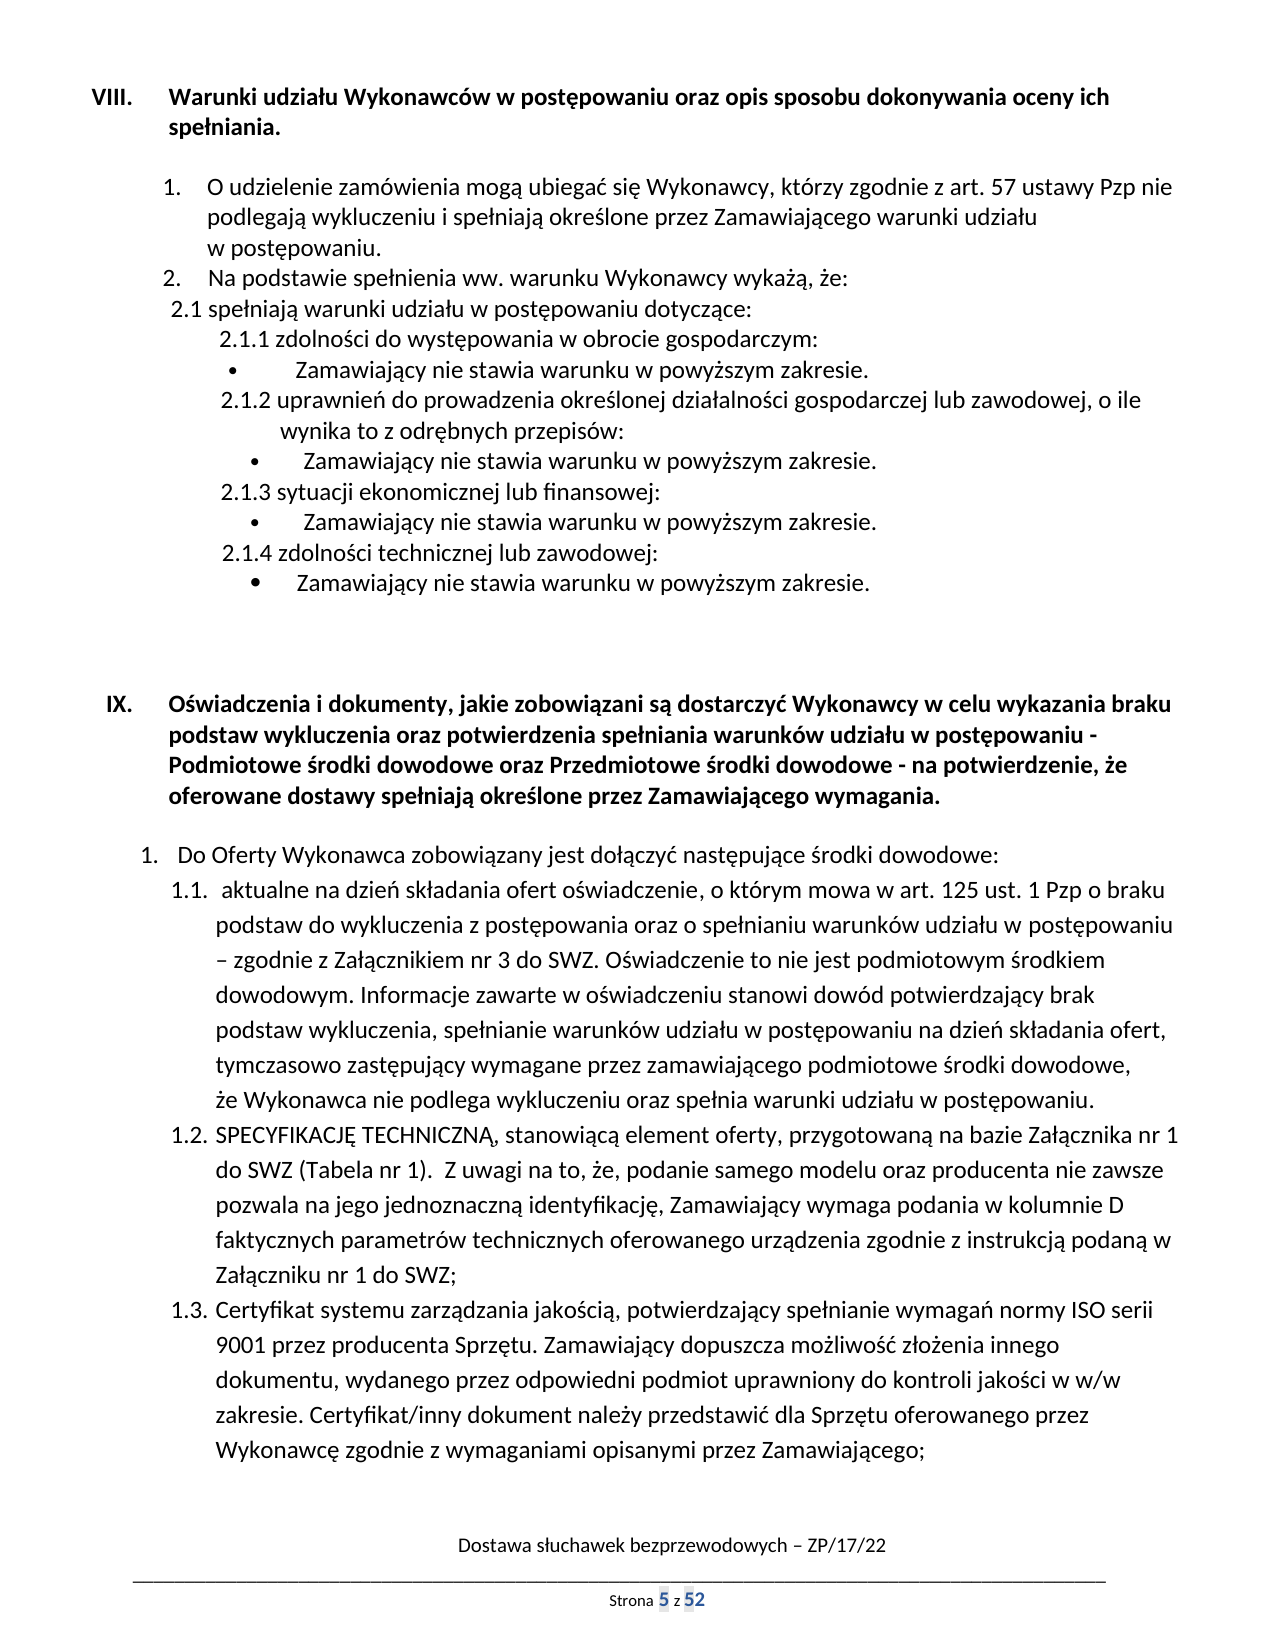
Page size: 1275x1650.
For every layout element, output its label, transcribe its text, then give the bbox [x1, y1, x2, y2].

list Zamawiający nie stawia warunku w powyższym zakresie. [251, 445, 1181, 476]
list Certyfikat systemu zarządzania jakością, potwierdzający spełnianie wymagań normy ISO serii 9001 przez producenta Sprzętu. Zamawiający dopuszcza możliwość złożenia innego dokumentu, wydanego przez odpowiedni podmiot uprawniony do kontroli jakości w w/w zakresie. Certyfikat/inny dokument należy przedstawić dla Sprzętu oferowanego przez Wykonawcę zgodnie z wymaganiami opisanymi przez Zamawiającego; [170, 1294, 1181, 1465]
list Zamawiający nie stawia warunku w powyższym zakresie. [251, 567, 1181, 598]
text 2.1.1 zdolności do występowania w obrocie gospodarczym: [219, 323, 1181, 354]
text 2.1.2 uprawnień do prowadzenia określonej działalności gospodarczej lub zawodowej, o ile wynika to z odrębnych przepisów: [220, 384, 1181, 445]
text 2.1.3 sytuacji ekonomicznej lub finansowej: [220, 476, 1181, 506]
list Na podstawie spełnienia ww. warunku Wykonawcy wykażą, że: [133, 262, 1181, 293]
list SPECYFIKACJĘ TECHNICZNĄ, stanowiącą element oferty, przygotowaną na bazie Załącznika nr 1 do SWZ (Tabela nr 1). Z uwagi na to, że, podanie samego modelu oraz producenta nie zawsze pozwala na jego jednoznaczną identyfikację, Zamawiający wymaga podania w kolumnie D faktycznych parametrów technicznych oferowanego urządzenia zgodnie z instrukcją podaną w Załączniku nr 1 do SWZ; [170, 1119, 1181, 1290]
subtitle Oświadczenia i dokumenty, jakie zobowiązani są dostarczyć Wykonawcy w celu wykazania braku podstaw wykluczenia oraz potwierdzenia spełniania warunków udziału w postępowaniu - Podmiotowe środki dowodowe oraz Przedmiotowe środki dowodowe - na potwierdzenie, że oferowane dostawy spełniają określone przez Zamawiającego wymagania. [133, 688, 1181, 811]
list aktualne na dzień składania ofert oświadczenie, o którym mowa w art. 125 ust. 1 Pzp o braku podstaw do wykluczenia z postępowania oraz o spełnianiu warunków udziału w postępowaniu – zgodnie z Załącznikiem nr 3 do SWZ. Oświadczenie to nie jest podmiotowym środkiem dowodowym. Informacje zawarte w oświadczeniu stanowi dowód potwierdzający brak podstaw wykluczenia, spełnianie warunków udziału w postępowaniu na dzień składania ofert, tymczasowo zastępujący wymagane przez zamawiającego podmiotowe środki dowodowe, że Wykonawca nie podlega wykluczeniu oraz spełnia warunki udziału w postępowaniu. [170, 874, 1181, 1115]
list Do Oferty Wykonawca zobowiązany jest dołączyć następujące środki dowodowe: [140, 839, 1181, 870]
list spełniają warunki udziału w postępowaniu dotyczące: [170, 293, 1181, 323]
subtitle Warunki udziału Wykonawców w postępowaniu oraz opis sposobu dokonywania oceny ich spełniania. [133, 81, 1181, 142]
text 2.1.4 zdolności technicznej lub zawodowej: [222, 537, 1181, 567]
list O udzielenie zamówienia mogą ubiegać się Wykonawcy, którzy zgodnie z art. 57 ustawy Pzp nie podlegają wykluczeniu i spełniają określone przez Zamawiającego warunki udziału w postępowaniu. [162, 171, 1181, 262]
list Zamawiający nie stawia warunku w powyższym zakresie. [251, 506, 1181, 537]
list Zamawiający nie stawia warunku w powyższym zakresie. [229, 354, 1181, 384]
